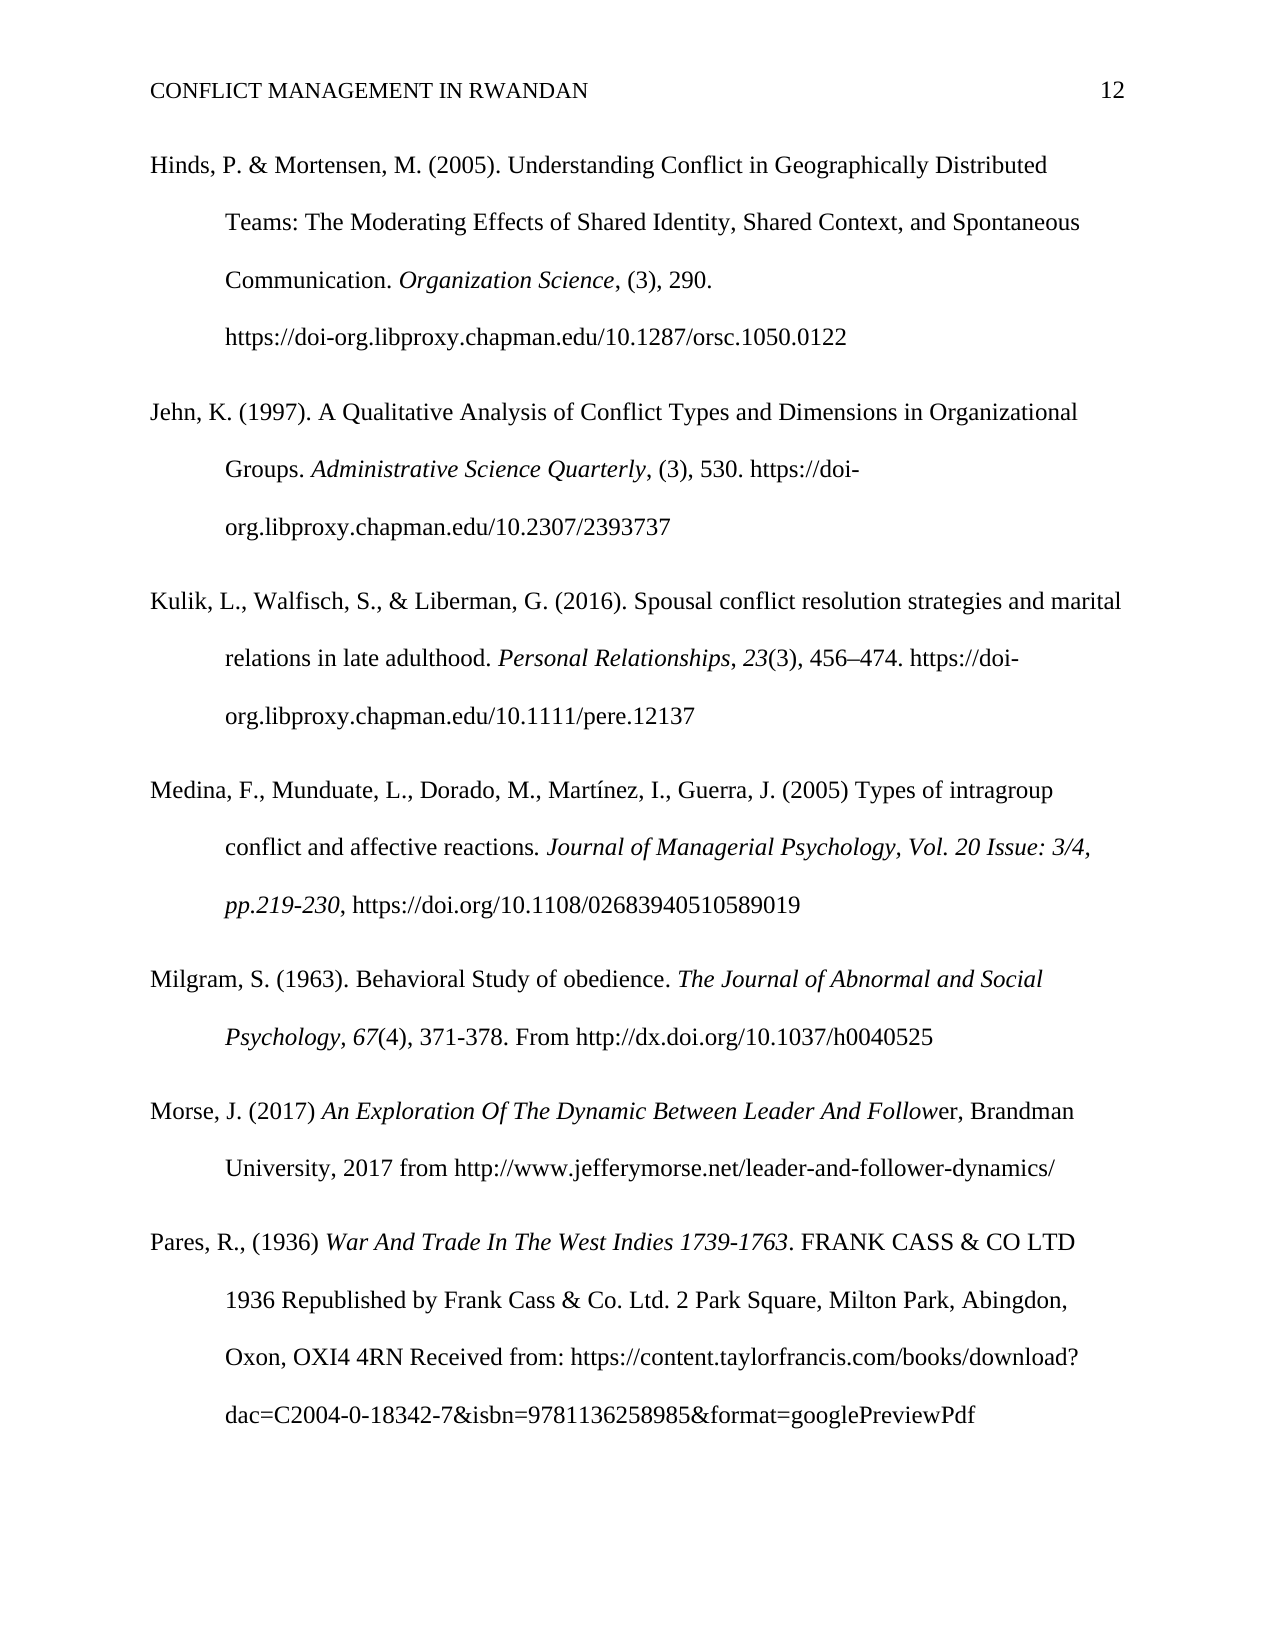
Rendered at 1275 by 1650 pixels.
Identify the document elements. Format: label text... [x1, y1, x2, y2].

text Pares, R., (1936) War And Trade In The West Indies 1739-1763. FRANK CASS & CO LTD 1936 Republished by Frank Cass & Co. Ltd. 2 Park Square, Milton Park, Abingdon, Oxon, OXI4 4RN Received from: https://content.taylorfrancis.com/books/download?dac=C2004-0-18342-7&isbn=9781136258985&format=googlePreviewPdf [150, 1227, 1125, 1429]
text Jehn, K. (1997). A Qualitative Analysis of Conflict Types and Dimensions in Organizational Groups. Administrative Science Quarterly, (3), 530. https://doi-org.libproxy.chapman.edu/10.2307/2393737 [150, 397, 1125, 540]
text Morse, J. (2017) An Exploration Of The Dynamic Between Leader And Follower, Brandman University, 2017 from http://www.jefferymorse.net/leader-and-follower-dynamics/ [150, 1096, 1125, 1182]
text Milgram, S. (1963). Behavioral Study of obedience. The Journal of Abnormal and Social Psychology, 67(4), 371-378. From http://dx.doi.org/10.1037/h0040525 [150, 964, 1125, 1050]
text Medina, F., Munduate, L., Dorado, M., Martínez, I., Guerra, J. (2005) Types of intragroup conflict and affective reactions. Journal of Managerial Psychology, Vol. 20 Issue: 3/4, pp.219-230, https://doi.org/10.1108/02683940510589019 [150, 775, 1125, 919]
text Kulik, L., Walfisch, S., & Liberman, G. (2016). Spousal conflict resolution strategies and marital relations in late adulthood. Personal Relationships, 23(3), 456–474. https://doi-org.libproxy.chapman.edu/10.1111/pere.12137 [150, 586, 1125, 729]
text Hinds, P. & Mortensen, M. (2005). Understanding Conflict in Geographically Distributed Teams: The Moderating Effects of Shared Identity, Shared Context, and Spontaneous Communication. Organization Science, (3), 290. https://doi-org.libproxy.chapman.edu/10.1287/orsc.1050.0122 [150, 150, 1125, 351]
